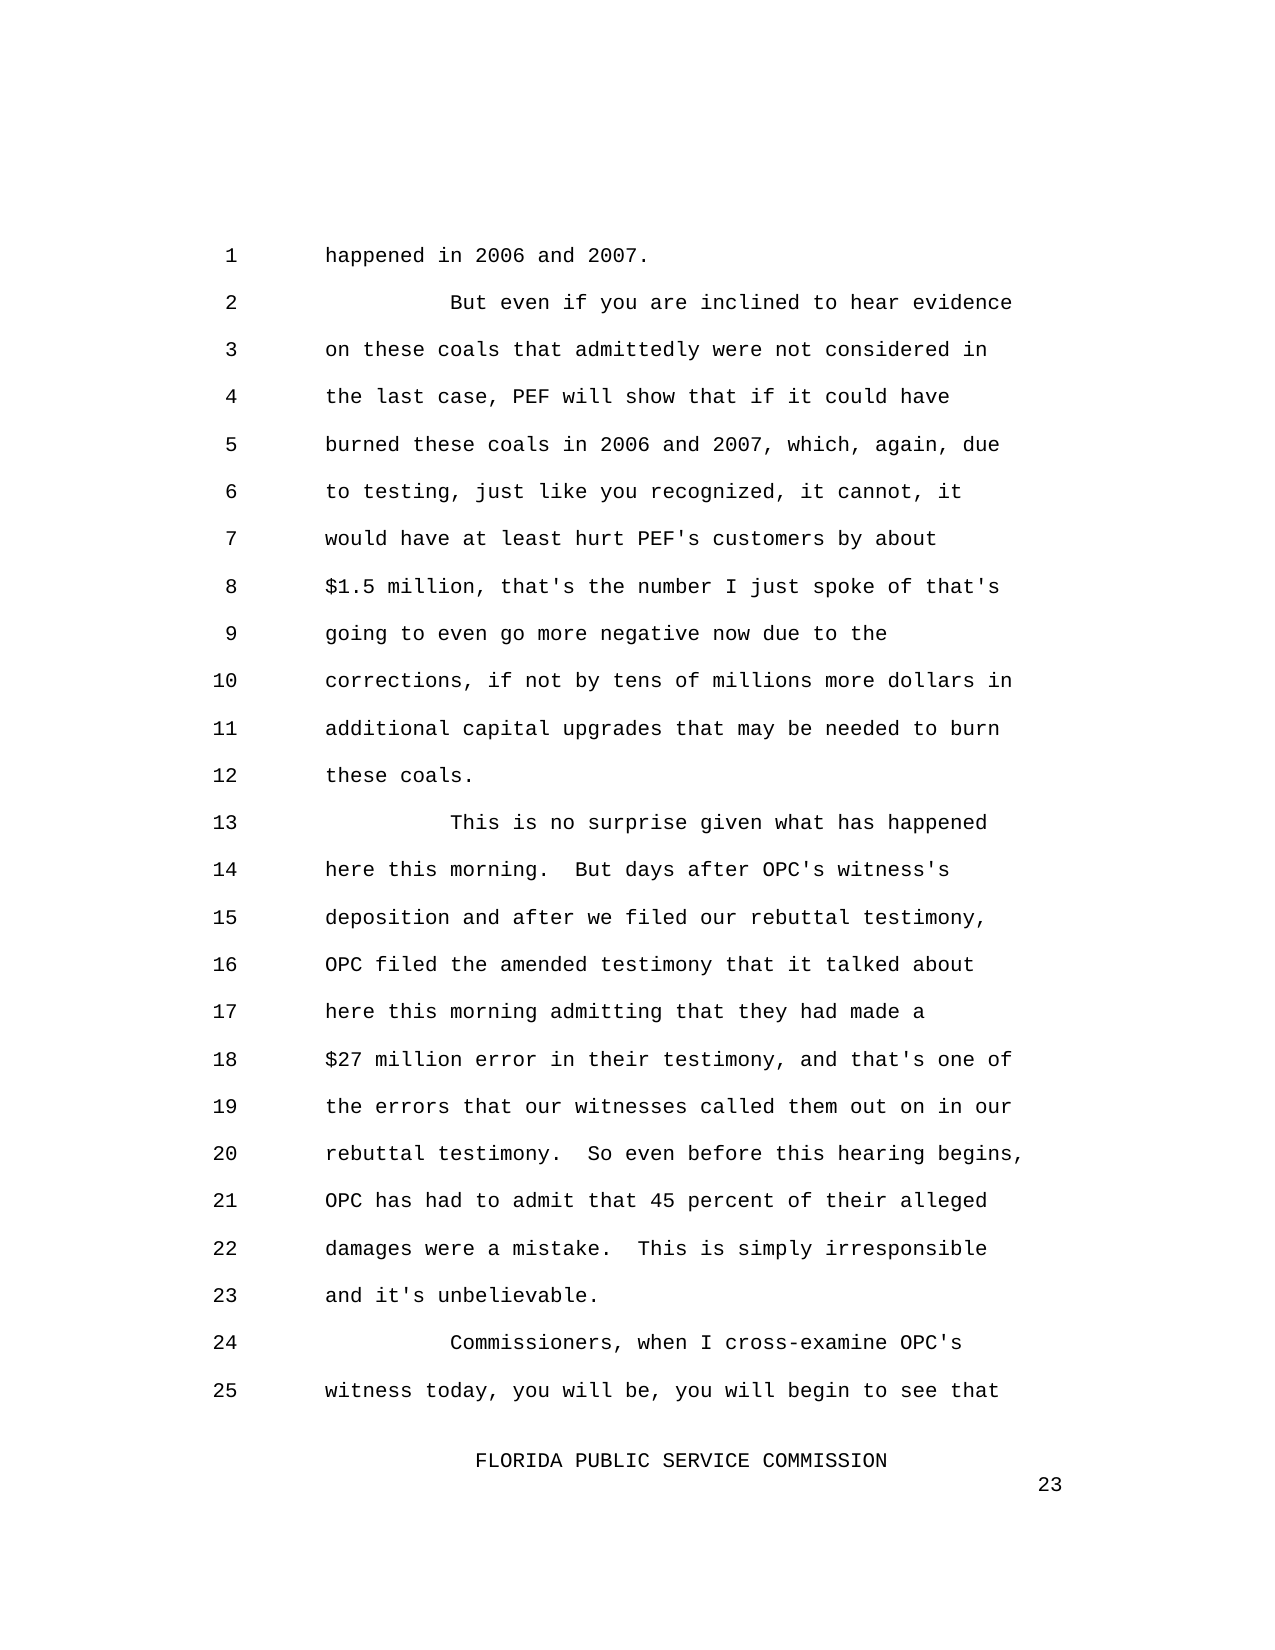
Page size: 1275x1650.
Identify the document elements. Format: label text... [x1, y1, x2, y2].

text 4 the last case, PEF will show that if it could have [137, 386, 1138, 410]
text 24 Commissioners, when I cross-examine OPC's [137, 1332, 1138, 1356]
text 10 corrections, if not by tens of millions more dollars in [137, 670, 1138, 694]
text 13 This is no surprise given what has happened [137, 812, 1138, 836]
text 2 But even if you are inclined to hear evidence [137, 292, 1138, 316]
text 1 happened in 2006 and 2007. [137, 244, 1138, 268]
text 25 witness today, you will be, you will begin to see that [137, 1379, 1138, 1403]
text 12 these coals. [137, 765, 1138, 788]
text 23 and it's unbelievable. [137, 1285, 1138, 1309]
text 8 $1.5 million, that's the number I just spoke of that's [137, 576, 1138, 599]
text 19 the errors that our witnesses called them out on in our [137, 1096, 1138, 1119]
text 23 [137, 1474, 1138, 1498]
text 6 to testing, just like you recognized, it cannot, it [137, 481, 1138, 505]
text 5 burned these coals in 2006 and 2007, which, again, due [137, 434, 1138, 457]
text 21 OPC has had to admit that 45 percent of their alleged [137, 1190, 1138, 1214]
text 18 $27 million error in their testimony, and that's one of [137, 1048, 1138, 1072]
text 20 rebuttal testimony. So even before this hearing begins, [137, 1143, 1138, 1167]
text 15 deposition and after we filed our rebuttal testimony, [137, 907, 1138, 930]
text 14 here this morning. But days after OPC's witness's [137, 859, 1138, 883]
text 3 on these coals that admittedly were not considered in [137, 339, 1138, 363]
text 11 additional capital upgrades that may be needed to burn [137, 717, 1138, 741]
text 9 going to even go more negative now due to the [137, 623, 1138, 647]
text 22 damages were a mistake. This is simply irresponsible [137, 1238, 1138, 1261]
text 7 would have at least hurt PEF's customers by about [137, 528, 1138, 552]
text 16 OPC filed the amended testimony that it talked about [137, 954, 1138, 978]
text FLORIDA PUBLIC SERVICE COMMISSION [137, 1451, 1138, 1474]
text 17 here this morning admitting that they had made a [137, 1001, 1138, 1025]
